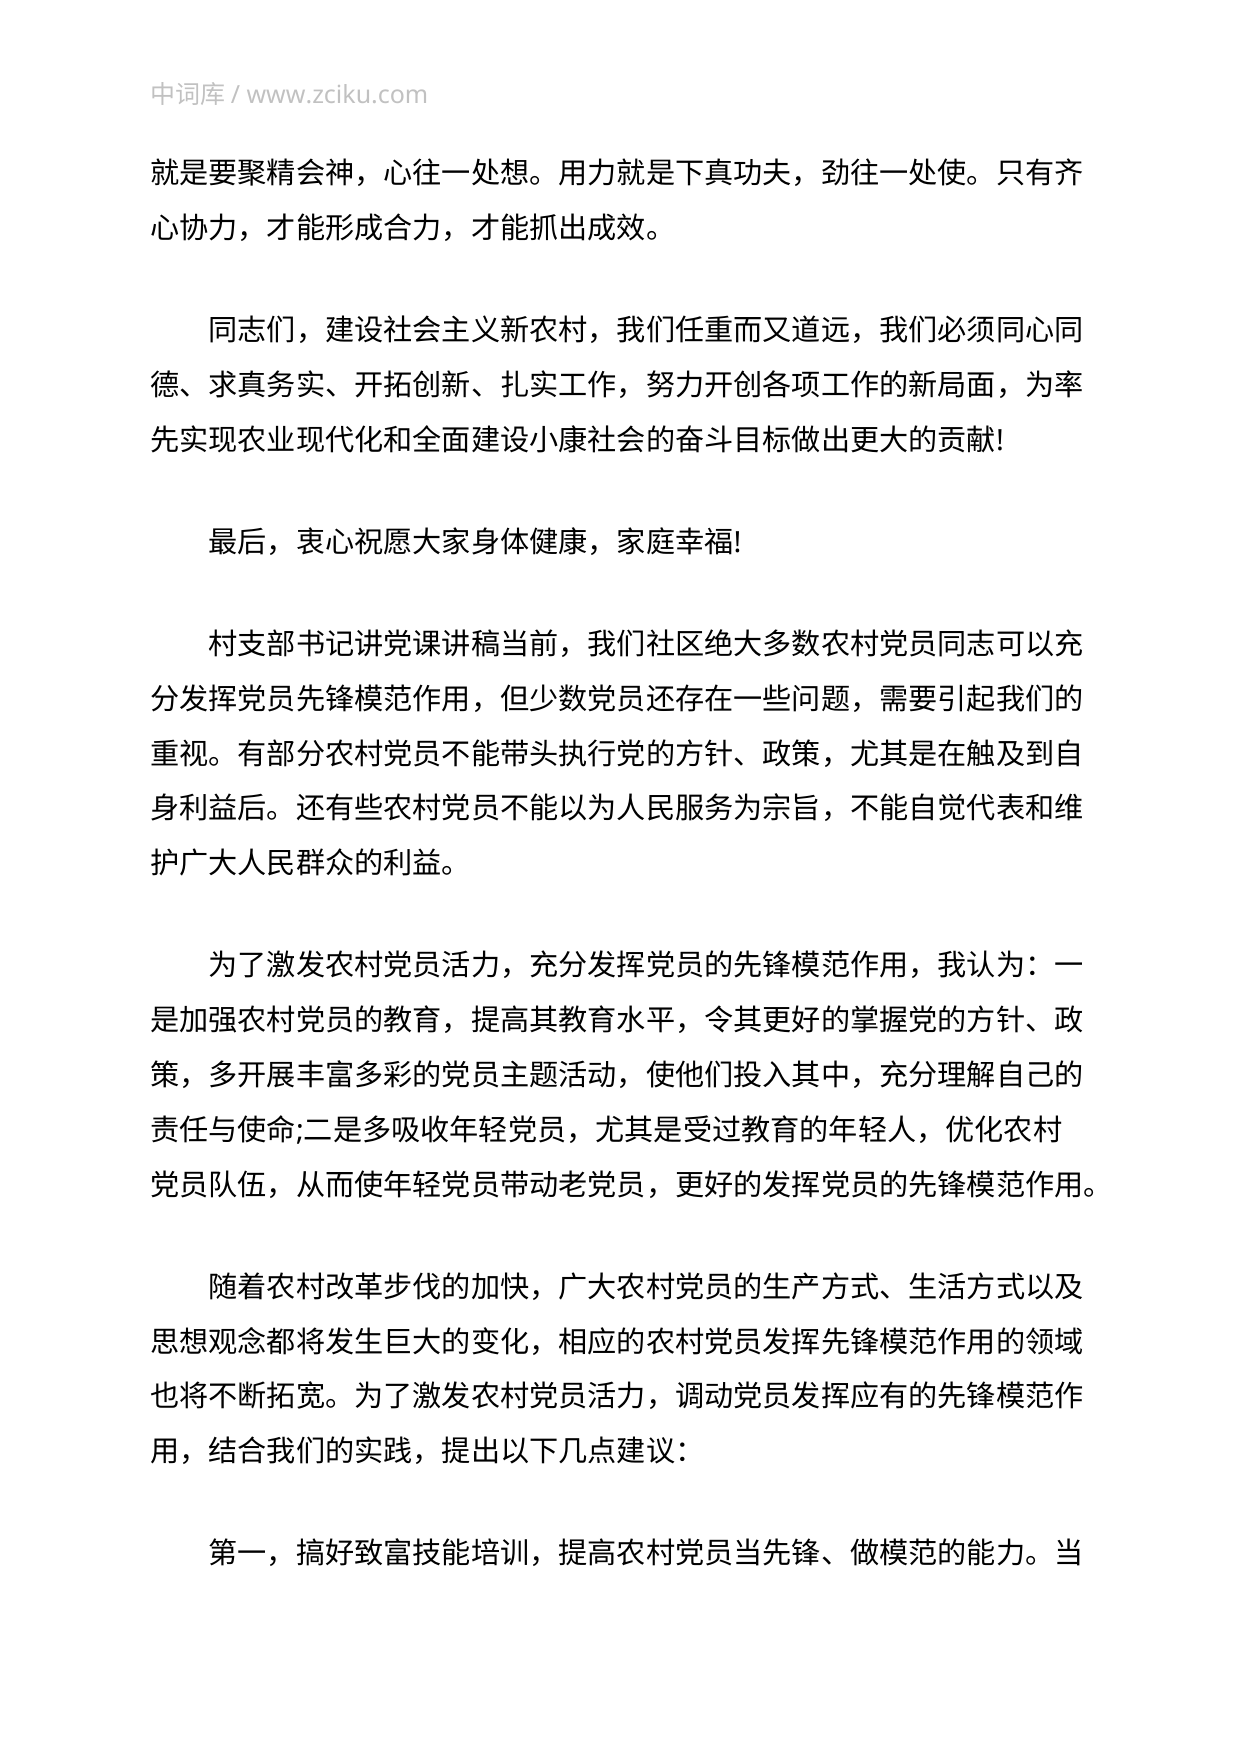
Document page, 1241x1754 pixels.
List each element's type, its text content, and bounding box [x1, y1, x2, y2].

text 同志们，建设社会主义新农村，我们任重而又道远，我们必须同心同德、求真务实、开拓创新、扎实工作，努力开创各项工作的新局面，为率先实现农业现代化和全面建设小康社会的奋斗目标做出更大的贡献! [150, 307, 1090, 459]
text 为了激发农村党员活力，充分发挥党员的先锋模范作用，我认为：一是加强农村党员的教育，提高其教育水平，令其更好的掌握党的方针、政策，多开展丰富多彩的党员主题活动，使他们投入其中，充分理解自己的责任与使命;二是多吸收年轻党员，尤其是受过教育的年轻人，优化农村党员队伍，从而使年轻党员带动老党员，更好的发挥党员的先锋模范作用。 [150, 942, 1090, 1204]
text 村支部书记讲党课讲稿当前，我们社区绝大多数农村党员同志可以充分发挥党员先锋模范作用，但少数党员还存在一些问题，需要引起我们的重视。有部分农村党员不能带头执行党的方针、政策，尤其是在触及到自身利益后。还有些农村党员不能以为人民服务为宗旨，不能自觉代表和维护广大人民群众的利益。 [150, 620, 1090, 882]
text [150, 1530, 1090, 1572]
text 随着农村改革步伐的加快，广大农村党员的生产方式、生活方式以及思想观念都将发生巨大的变化，相应的农村党员发挥先锋模范作用的领域也将不断拓宽。为了激发农村党员活力，调动党员发挥应有的先锋模范作用，结合我们的实践，提出以下几点建议： [150, 1263, 1090, 1470]
text 最后，衷心祝愿大家身体健康，家庭幸福! [150, 518, 1090, 561]
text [150, 150, 1090, 247]
